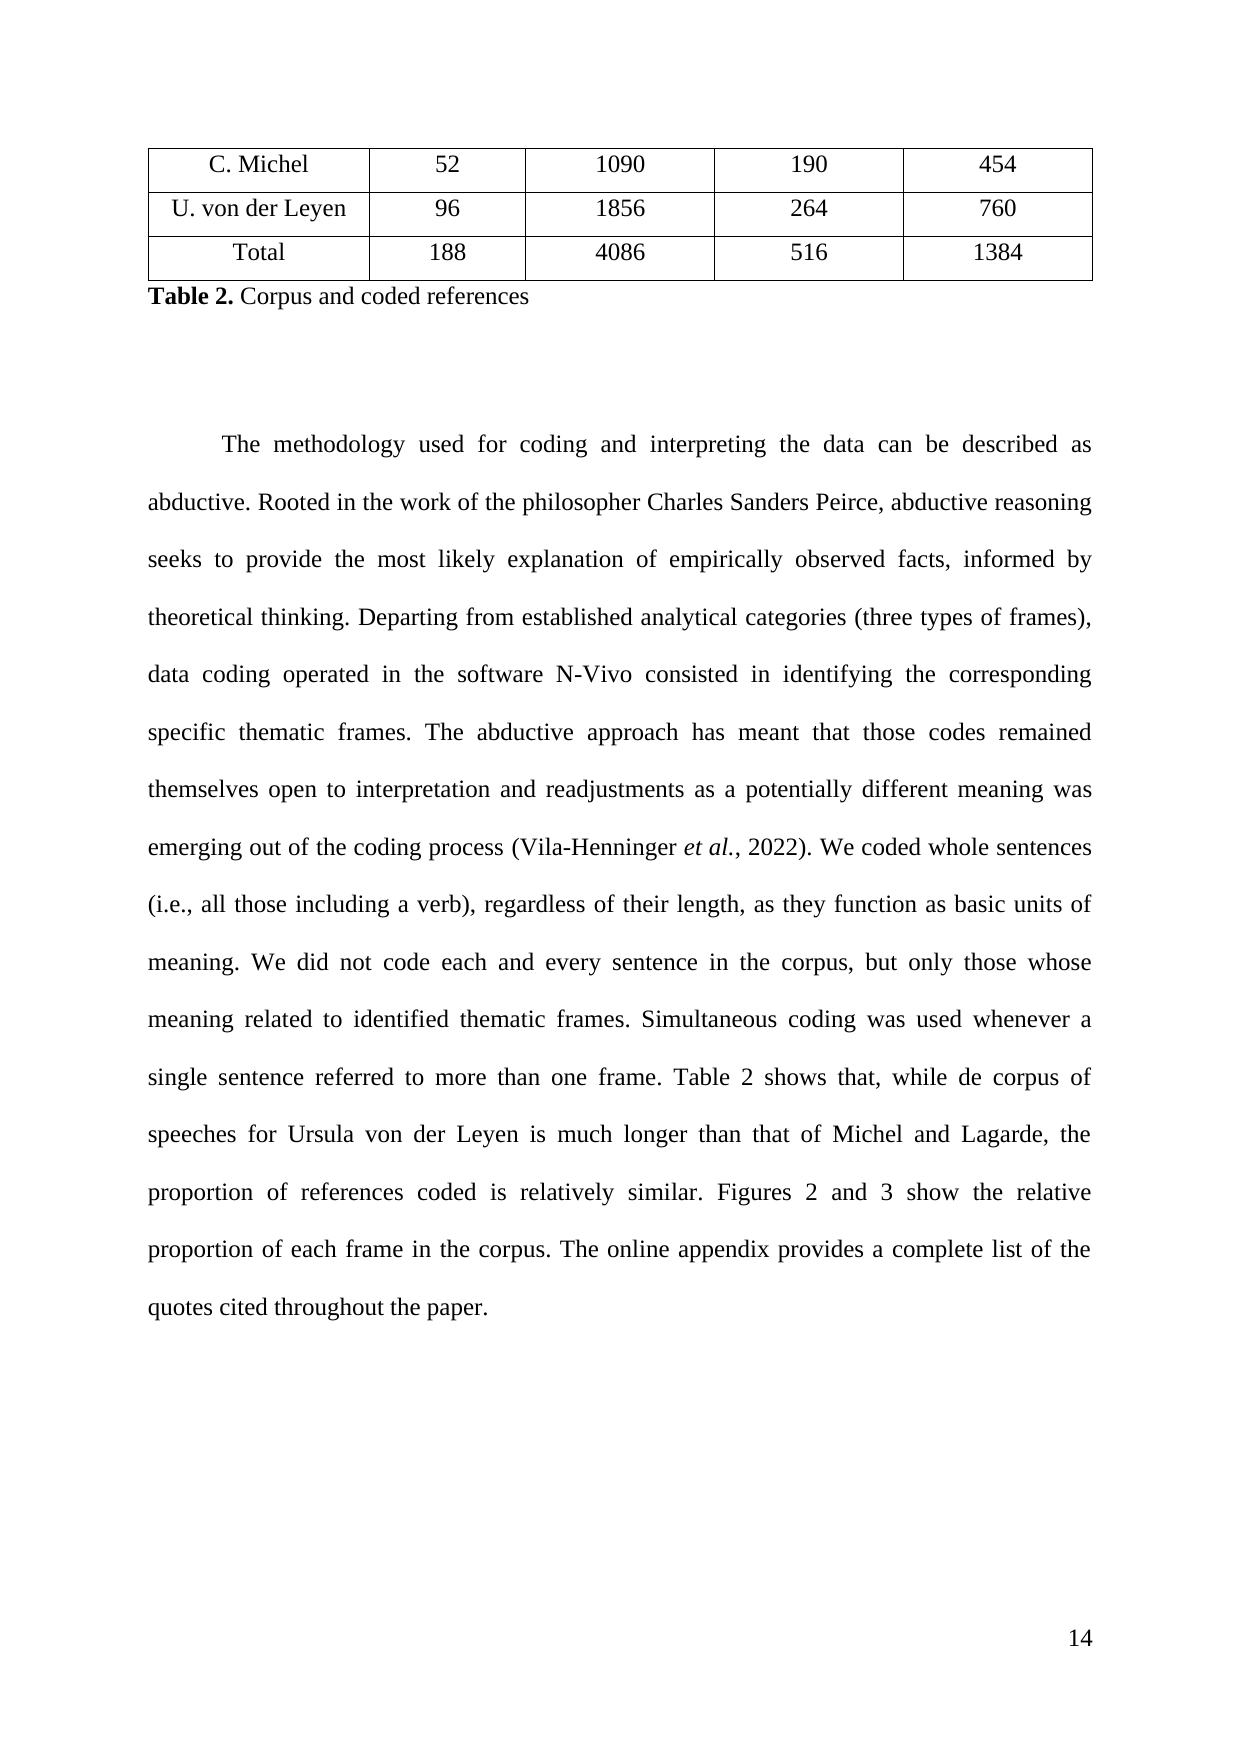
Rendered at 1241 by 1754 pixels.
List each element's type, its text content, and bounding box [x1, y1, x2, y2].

text Table 2. Corpus and coded references [148, 281, 1093, 309]
table_cell Total [149, 237, 369, 280]
table_cell 188 [370, 237, 525, 280]
table_cell 264 [715, 193, 903, 236]
table_cell 516 [715, 237, 903, 280]
table_cell 1856 [526, 193, 714, 236]
table_cell 760 [904, 193, 1092, 236]
table_cell 190 [715, 149, 903, 192]
table_cell 454 [904, 149, 1092, 192]
table_cell 1090 [526, 149, 714, 192]
table_cell U. von der Leyen [149, 193, 369, 236]
table_cell 96 [370, 193, 525, 236]
text The methodology used for coding and interpreting the data can be described as abductive. Rooted in the work of the philosopher Charles Sanders Peirce, abductive reasoning seeks to provide the most likely explanation of empirically observed facts, informed by theoretical thinking. Departing from established analytical categories (three types of frames), data coding operated in the software N-Vivo consisted in identifying the corresponding specific thematic frames. The abductive approach has meant that those codes remained themselves open to interpretation and readjustments as a potentially different meaning was emerging out of the coding process (Vila-Henninger et al., 2022). We coded whole sentences (i.e., all those including a verb), regardless of their length, as they function as basic units of meaning. We did not code each and every sentence in the corpus, but only those whose meaning related to identified thematic frames. Simultaneous coding was used whenever a single sentence referred to more than one frame. Table 2 shows that, while de corpus of speeches for Ursula von der Leyen is much longer than that of Michel and Lagarde, the proportion of references coded is relatively similar. Figures 2 and 3 show the relative proportion of each frame in the corpus. The online appendix provides a complete list of the quotes cited throughout the paper. [148, 429, 1093, 1320]
table_cell 1384 [904, 237, 1092, 280]
table_cell 4086 [526, 237, 714, 280]
table_cell C. Michel [149, 149, 369, 192]
table_cell 52 [370, 149, 525, 192]
